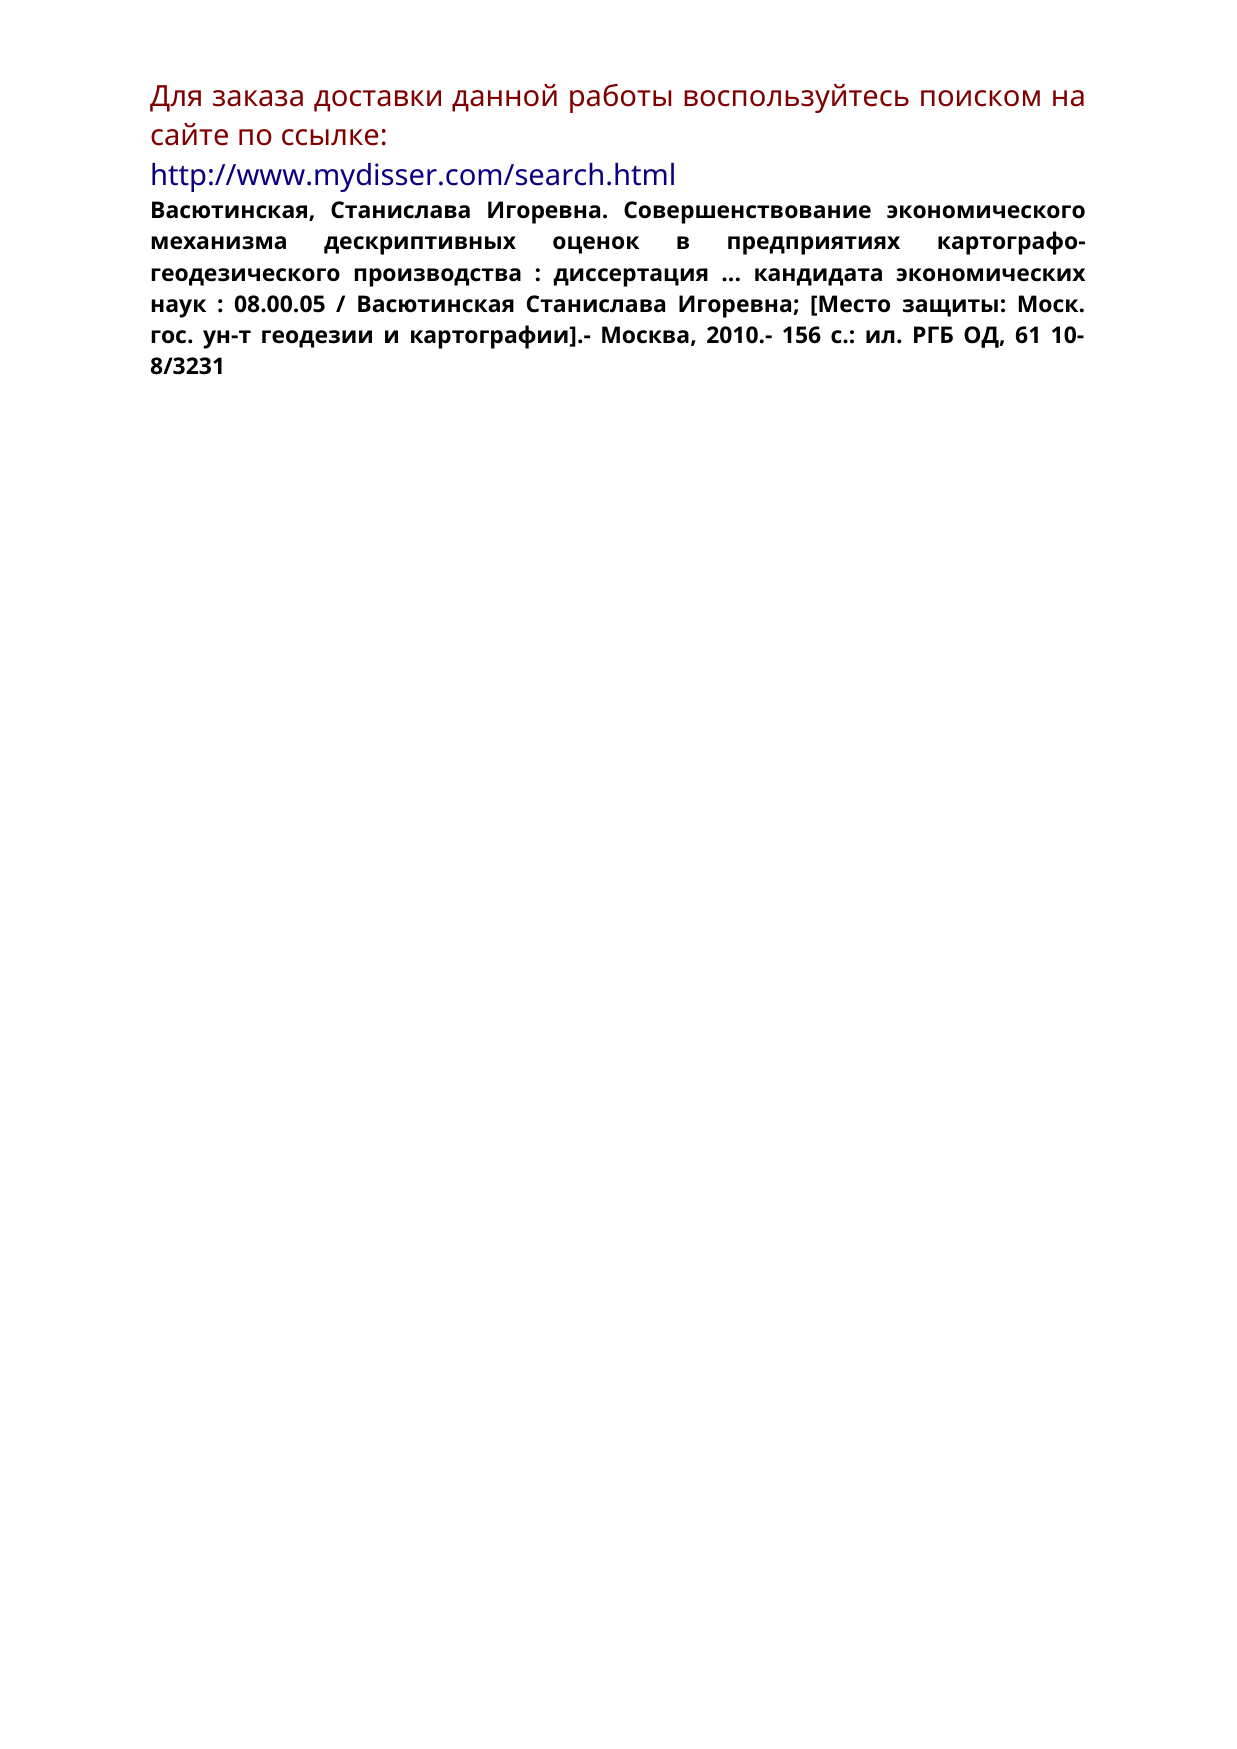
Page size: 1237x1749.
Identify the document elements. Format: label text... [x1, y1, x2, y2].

text Васютинская, Станислава Игоревна. Совершенствование экономического механизма дескриптивных оценок в предприятиях картографо-геодезического производства : диссертация ... кандидата экономических наук : 08.00.05 / Васютинская Станислава Игоревна; [Место защиты: Моск. гос. ун-т геодезии и картографии].- Москва, 2010.- 156 с.: ил. РГБ ОД, 61 10-8/3231 [150, 194, 1086, 382]
